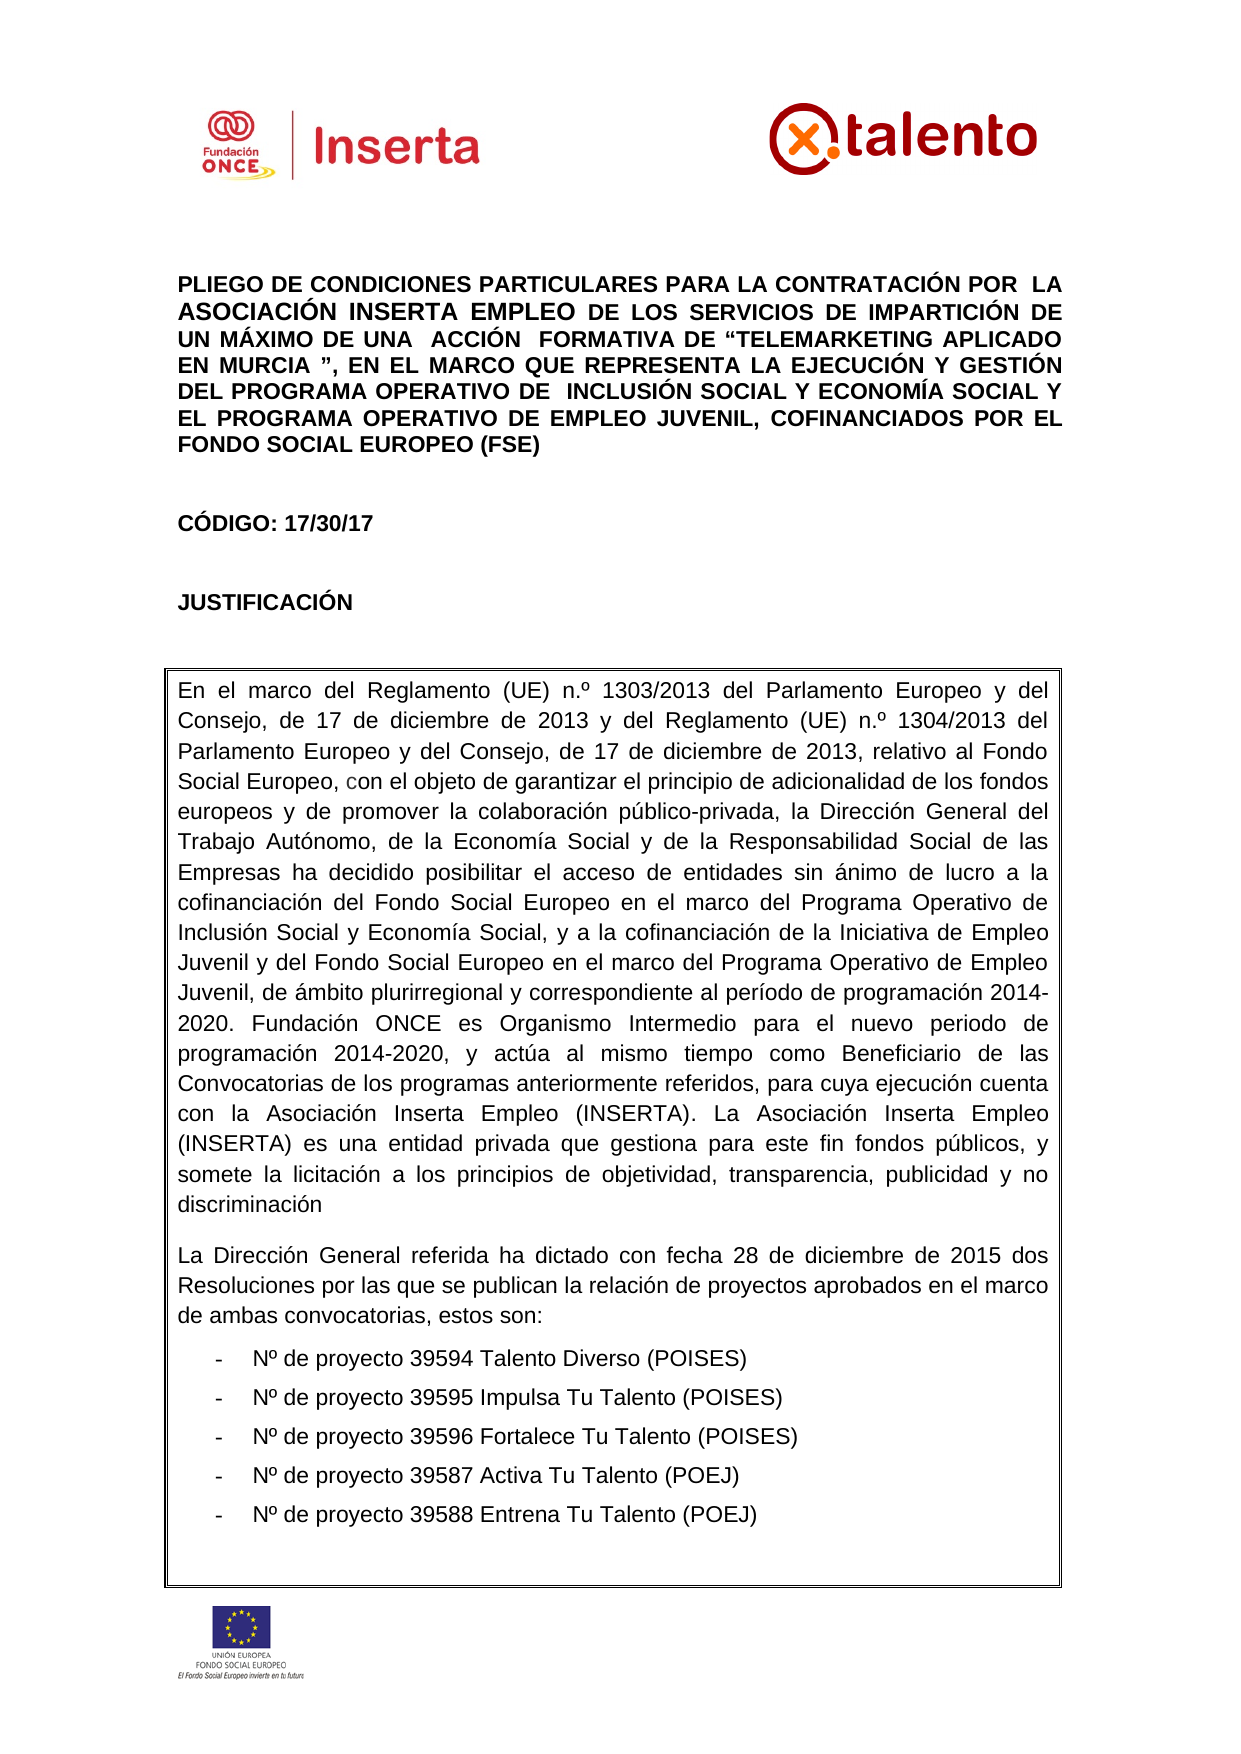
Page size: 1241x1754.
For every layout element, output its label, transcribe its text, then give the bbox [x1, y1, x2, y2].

text JUSTIFICACIÓN [177, 589, 1063, 616]
text PLIEGO DE CONDICIONES PARTICULARES PARA LA CONTRATACIÓN POR LA ASOCIACIÓN INSERTA EMPLEO DE LOS SERVICIOS DE IMPARTICIÓN DE UN MÁXIMO DE UNA ACCIÓN FORMATIVA DE “TELEMARKETING APLICADO EN MURCIA ”, EN EL MARCO QUE REPRESENTA LA EJECUCIÓN Y GESTIÓN DEL PROGRAMA OPERATIVO DE INCLUSIÓN SOCIAL Y ECONOMÍA SOCIAL Y EL PROGRAMA OPERATIVO DE EMPLEO JUVENIL, COFINANCIADOS POR EL FONDO SOCIAL EUROPEO (FSE) [177, 271, 1063, 457]
text CÓDIGO: 17/30/17 [177, 510, 1063, 536]
picture [177, 73, 499, 218]
picture [769, 103, 1037, 175]
picture [177, 1606, 304, 1681]
